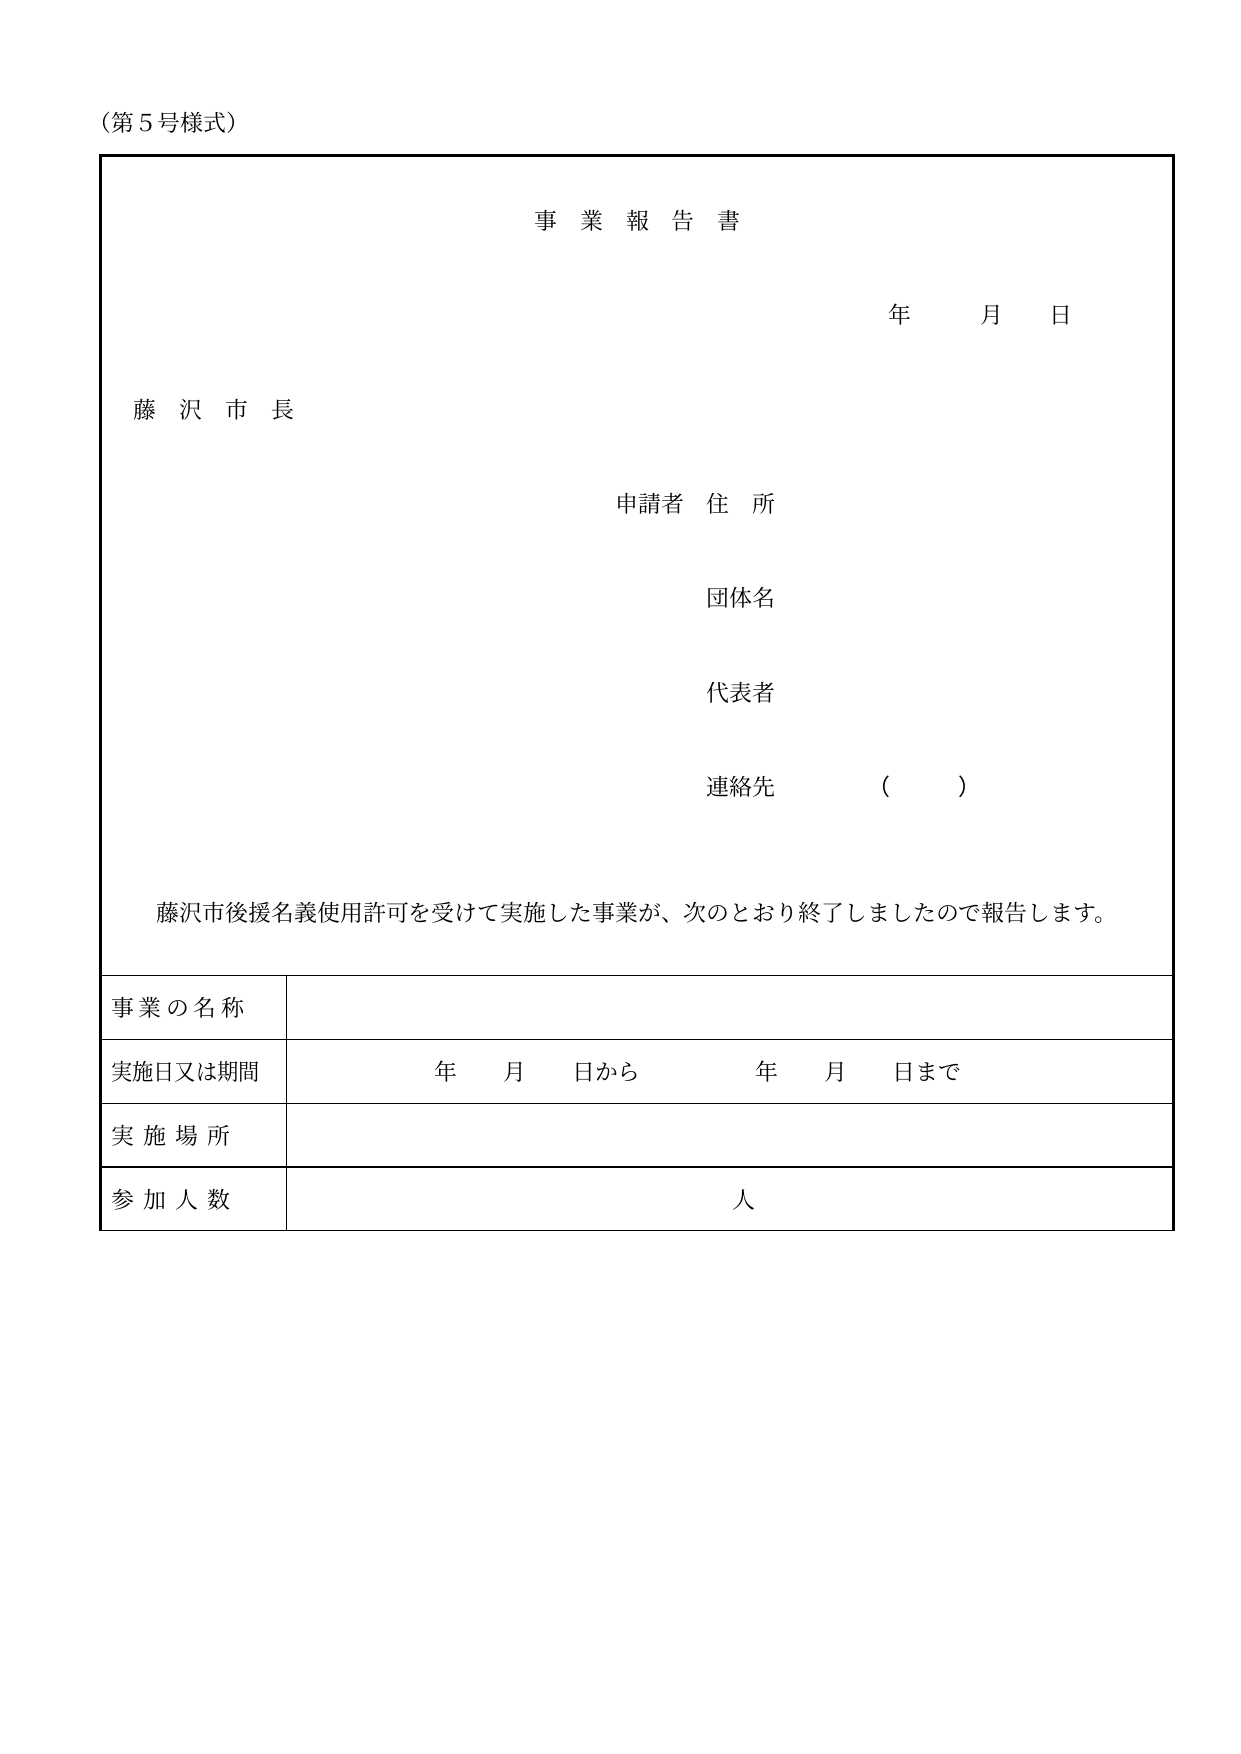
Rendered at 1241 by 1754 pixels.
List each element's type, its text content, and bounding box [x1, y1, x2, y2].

text （第５号様式） [89, 91, 1152, 153]
table_cell 実施場所 [102, 1104, 286, 1166]
table_cell 人 [287, 1168, 1172, 1230]
table_cell [287, 976, 1172, 1038]
table_cell 年 月 日から 年 月 日まで [287, 1040, 1172, 1102]
table_cell 参加人数 [102, 1168, 286, 1230]
table_cell 実施日又は期間 [102, 1040, 286, 1102]
table_cell [287, 1104, 1172, 1166]
table_header 事 業 報 告 書 年 月 日 藤 沢 市 長 申請者 住 所 団体名 代表者 連絡先 （ ） 藤沢市後援名義使用許可を受けて実施した事業が、次のとおり終了しましたので報告します。 [102, 157, 1172, 974]
table_cell 事業の名称 [102, 976, 286, 1038]
